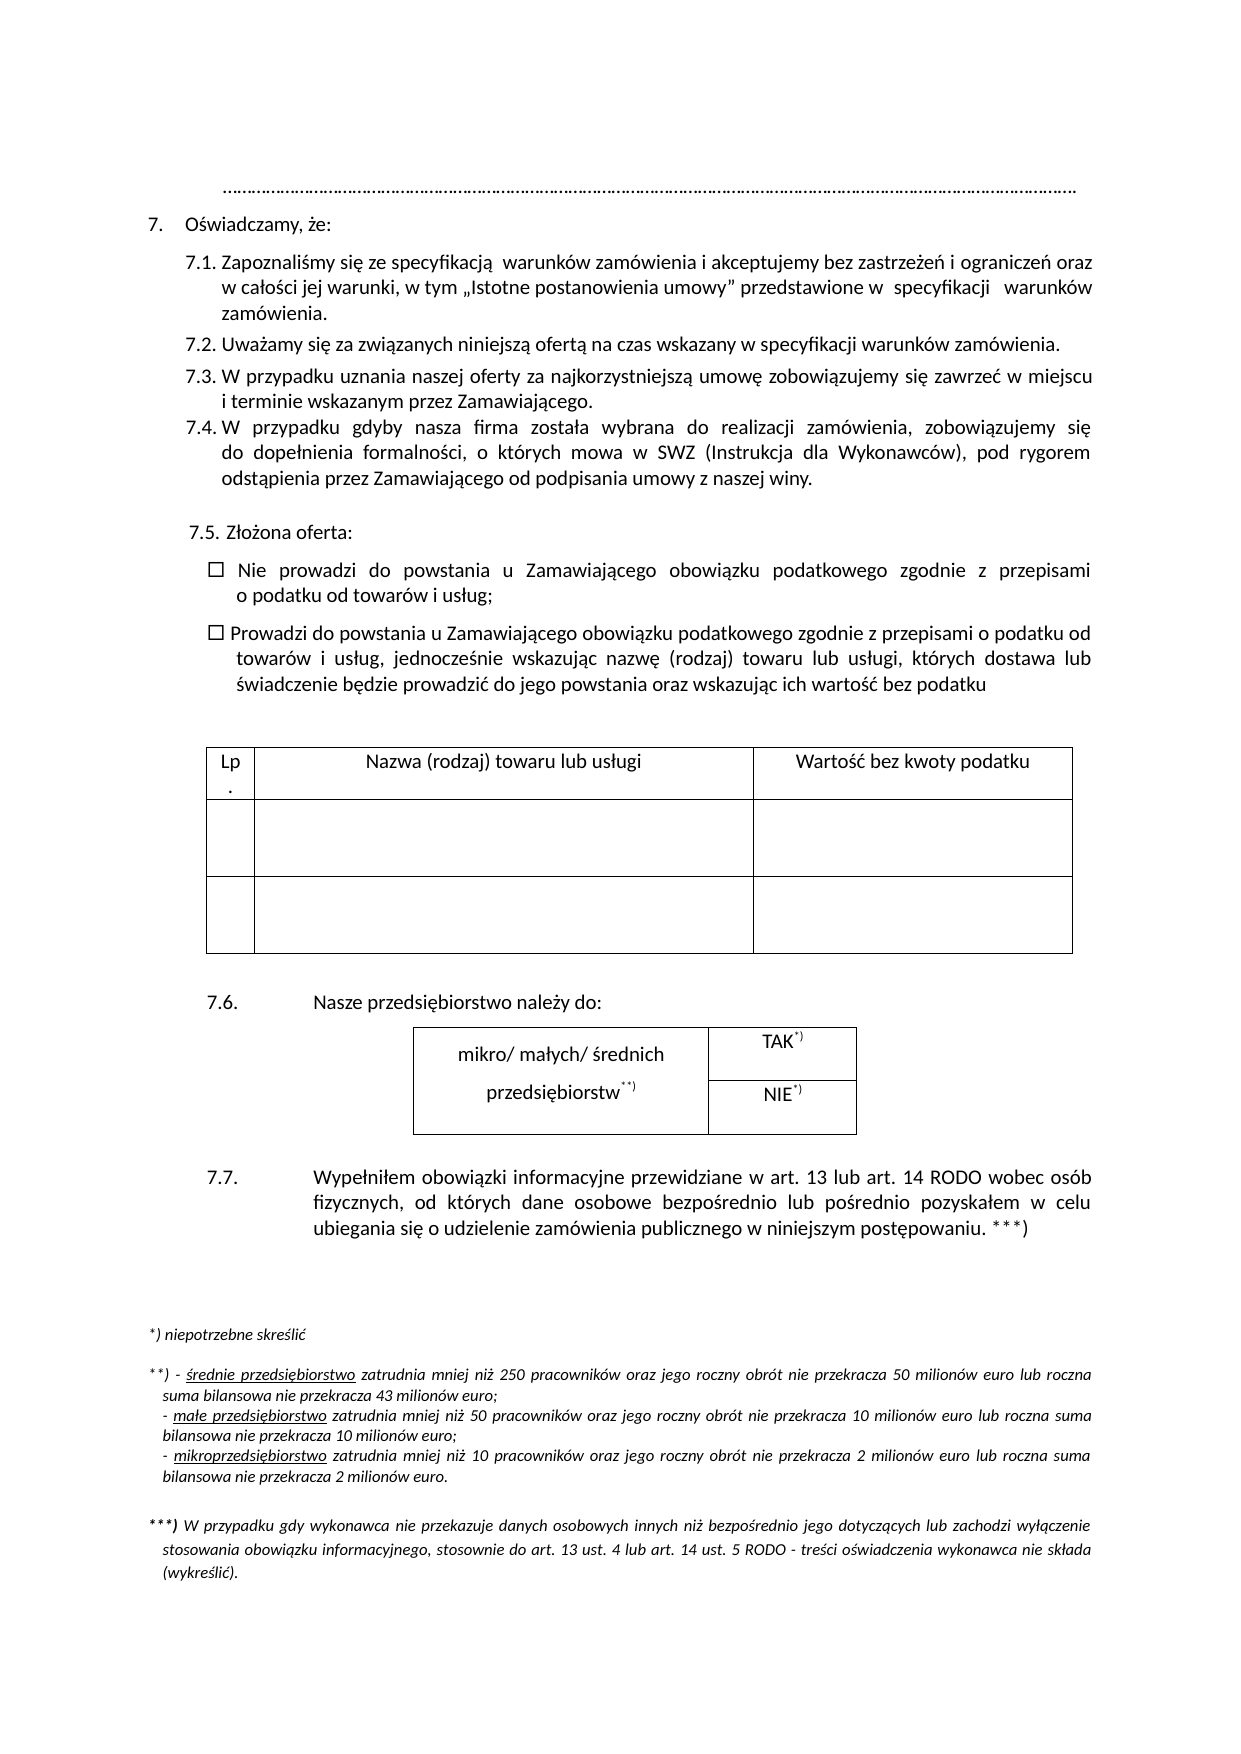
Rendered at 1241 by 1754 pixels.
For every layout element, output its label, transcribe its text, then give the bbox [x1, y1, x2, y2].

text - mikroprzedsiębiorstwo zatrudnia mniej niż 10 pracowników oraz jego roczny obrót nie przekracza 2 milionów euro lub roczna suma bilansowa nie przekracza 2 milionów euro. [162, 1446, 1093, 1486]
table_cell [255, 800, 753, 876]
list Złożona oferta: [188, 519, 1093, 544]
table_header TAK*) [709, 1028, 856, 1080]
text ……………………………………………………………………………………………………………………………………………………………. [223, 173, 1093, 198]
list Uważamy się za związanych niniejszą ofertą na czas wskazany w specyfikacji warunków zamówienia. [185, 331, 1093, 357]
text Prowadzi do powstania u Zamawiającego obowiązku podatkowego zgodnie z przepisami o podatku od towarów i usług, jednocześnie wskazując nazwę (rodzaj) towaru lub usługi, których dostawa lub świadczenie będzie prowadzić do jego powstania oraz wskazując ich wartość bez podatku [207, 620, 1093, 696]
table_header Wartość bez kwoty podatku [754, 748, 1072, 799]
text Nie prowadzi do powstania u Zamawiającego obowiązku podatkowego zgodnie z przepisami o podatku od towarów i usług; [207, 557, 1093, 608]
table_cell NIE*) [709, 1081, 856, 1134]
text ***) W przypadku gdy wykonawca nie przekazuje danych osobowych innych niż bezpośrednio jego dotyczących lub zachodzi wyłączenie stosowania obowiązku informacyjnego, stosownie do art. 13 ust. 4 lub art. 14 ust. 5 RODO - treści oświadczenia wykonawca nie składa (wykreślić). [148, 1516, 1093, 1582]
table_cell [207, 800, 254, 876]
table_header Nazwa (rodzaj) towaru lub usługi [255, 748, 753, 799]
list W przypadku uznania naszej oferty za najkorzystniejszą umowę zobowiązujemy się zawrzeć w miejscu i terminie wskazanym przez Zamawiającego. [185, 363, 1093, 414]
table_cell [207, 877, 254, 953]
table_cell [754, 877, 1072, 953]
table_cell [754, 800, 1072, 876]
subtitle Nasze przedsiębiorstwo należy do: [207, 989, 1093, 1015]
text - małe przedsiębiorstwo zatrudnia mniej niż 50 pracowników oraz jego roczny obrót nie przekracza 10 milionów euro lub roczna suma bilansowa nie przekracza 10 milionów euro; [162, 1405, 1093, 1446]
list Zapoznaliśmy się ze specyfikacją warunków zamówienia i akceptujemy bez zastrzeżeń i ograniczeń oraz w całości jej warunki, w tym „Istotne postanowienia umowy” przedstawione w specyfikacji warunków zamówienia. [185, 249, 1093, 325]
list W przypadku gdyby nasza firma została wybrana do realizacji zamówienia, zobowiązujemy się do dopełnienia formalności, o których mowa w SWZ (Instrukcja dla Wykonawców), pod rygorem odstąpienia przez Zamawiającego od podpisania umowy z naszej winy. [186, 414, 1093, 490]
list Oświadczamy, że: [148, 211, 1093, 236]
text *) niepotrzebne skreślić [148, 1324, 1093, 1344]
list Wypełniłem obowiązki informacyjne przewidziane w art. 13 lub art. 14 RODO wobec osób fizycznych, od których dane osobowe bezpośrednio lub pośrednio pozyskałem w celu ubiegania się o udzielenie zamówienia publicznego w niniejszym postępowaniu. ***) [207, 1164, 1093, 1240]
table_header mikro/ małych/ średnich przedsiębiorstw**) [414, 1028, 708, 1134]
table_cell [255, 877, 753, 953]
text **) - średnie przedsiębiorstwo zatrudnia mniej niż 250 pracowników oraz jego roczny obrót nie przekracza 50 milionów euro lub roczna suma bilansowa nie przekracza 43 milionów euro; [148, 1364, 1093, 1405]
table_header Lp. [207, 748, 254, 799]
